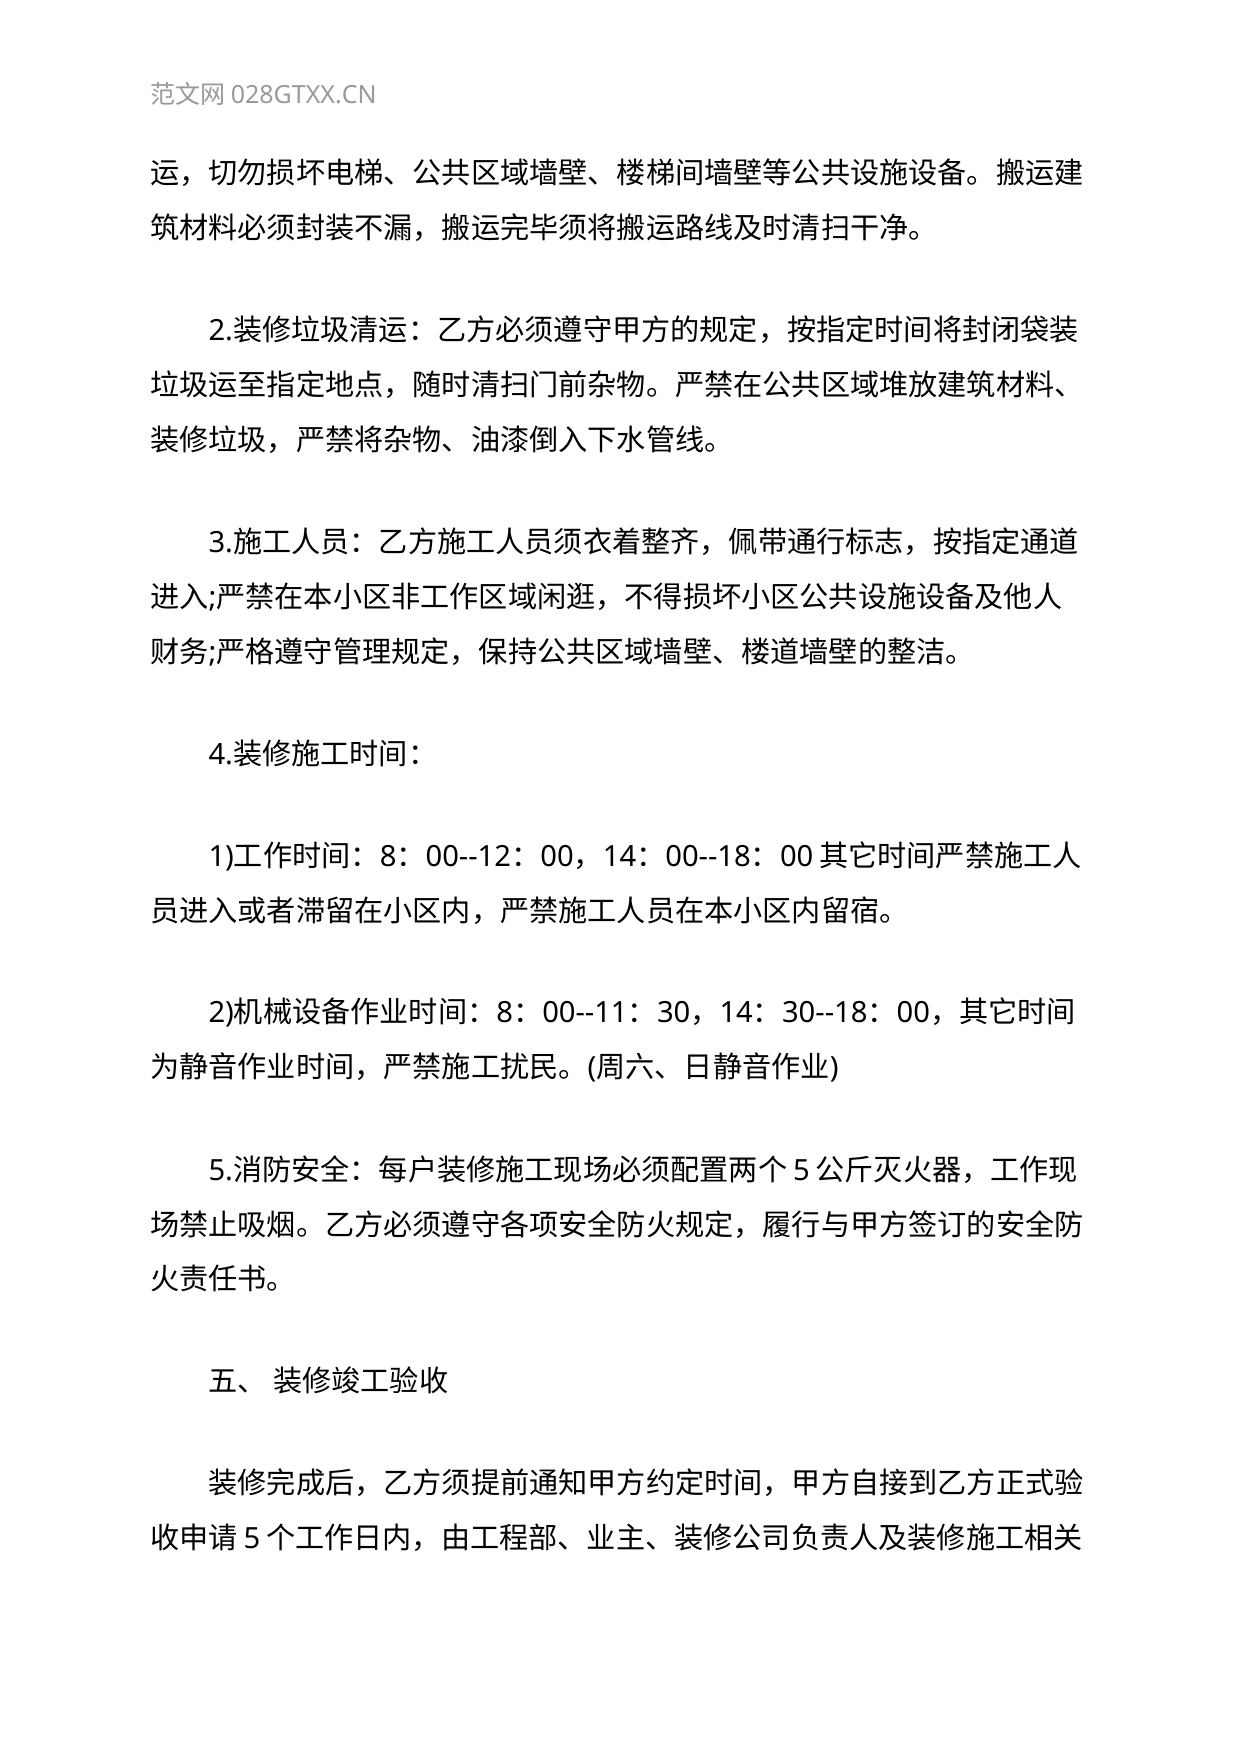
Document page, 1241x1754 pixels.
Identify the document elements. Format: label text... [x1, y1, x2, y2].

text 五、 装修竣工验收 [150, 1358, 1090, 1400]
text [150, 150, 1090, 247]
text 2)机械设备作业时间：8：00--11：30，14：30--18：00，其它时间为静音作业时间，严禁施工扰民。(周六、日静音作业) [150, 989, 1090, 1086]
text 5.消防安全：每户装修施工现场必须配置两个5公斤灭火器，工作现场禁止吸烟。乙方必须遵守各项安全防火规定，履行与甲方签订的安全防火责任书。 [150, 1146, 1090, 1298]
text 1)工作时间：8：00--12：00，14：00--18：00其它时间严禁施工人员进入或者滞留在小区内，严禁施工人员在本小区内留宿。 [150, 832, 1090, 929]
text 4.装修施工时间： [150, 730, 1090, 773]
text 3.施工人员：乙方施工人员须衣着整齐，佩带通行标志，按指定通道进入;严禁在本小区非工作区域闲逛，不得损坏小区公共设施设备及他人财务;严格遵守管理规定，保持公共区域墙壁、楼道墙壁的整洁。 [150, 518, 1090, 671]
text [150, 1459, 1090, 1557]
text 2.装修垃圾清运：乙方必须遵守甲方的规定，按指定时间将封闭袋装垃圾运至指定地点，随时清扫门前杂物。严禁在公共区域堆放建筑材料、装修垃圾，严禁将杂物、油漆倒入下水管线。 [150, 307, 1090, 459]
